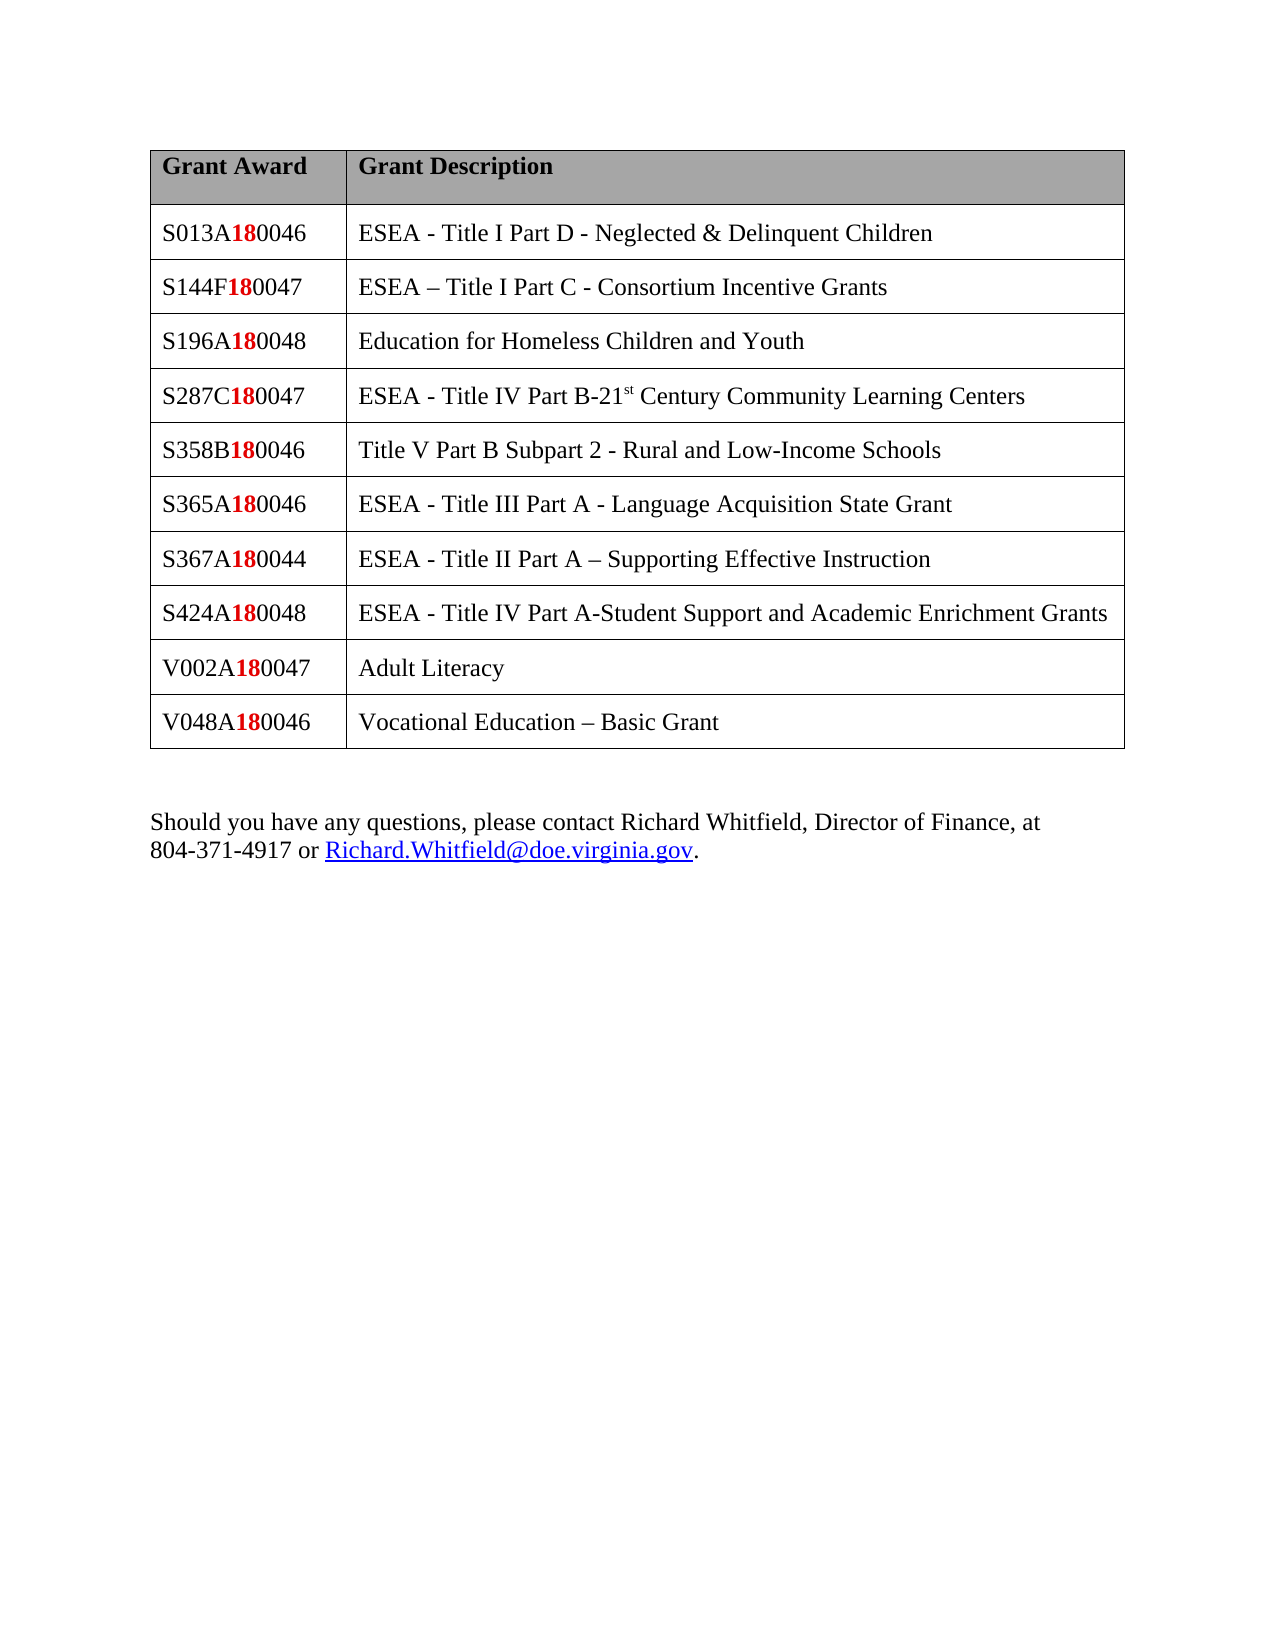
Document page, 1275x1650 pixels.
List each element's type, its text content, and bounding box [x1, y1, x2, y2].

table_cell ESEA - Title I Part D - Neglected & Delinquent Children [347, 205, 1124, 259]
table_cell S144F180047 [151, 260, 346, 313]
table_cell Grant Description [347, 151, 1124, 204]
table_cell Title V Part B Subpart 2 - Rural and Low-Income Schools [347, 423, 1124, 476]
table_cell S424A180048 [151, 586, 346, 639]
table_cell S358B180046 [151, 423, 346, 476]
table_cell V002A180047 [151, 640, 346, 694]
table_cell ESEA – Title I Part C - Consortium Incentive Grants [347, 260, 1124, 313]
table_cell S365A180046 [151, 477, 346, 531]
text 804-371-4917 or Richard.Whitfield@doe.virginia.gov. [150, 835, 1125, 864]
table_cell Grant Award [151, 151, 346, 204]
table_cell Education for Homeless Children and Youth [347, 314, 1124, 367]
table_cell S287C180047 [151, 369, 346, 422]
table_cell ESEA - Title II Part A – Supporting Effective Instruction [347, 532, 1124, 585]
table_cell S013A180046 [151, 205, 346, 259]
table_cell ESEA - Title III Part A - Language Acquisition State Grant [347, 477, 1124, 531]
table_cell Adult Literacy [347, 640, 1124, 694]
text Should you have any questions, please contact Richard Whitfield, Director of Finance, at [150, 807, 1125, 835]
table_cell S196A180048 [151, 314, 346, 367]
table_cell Vocational Education – Basic Grant [347, 695, 1124, 748]
table_cell V048A180046 [151, 695, 346, 748]
table_cell ESEA - Title IV Part B-21st Century Community Learning Centers [347, 369, 1124, 422]
table_cell ESEA - Title IV Part A-Student Support and Academic Enrichment Grants [347, 586, 1124, 639]
table_cell S367A180044 [151, 532, 346, 585]
